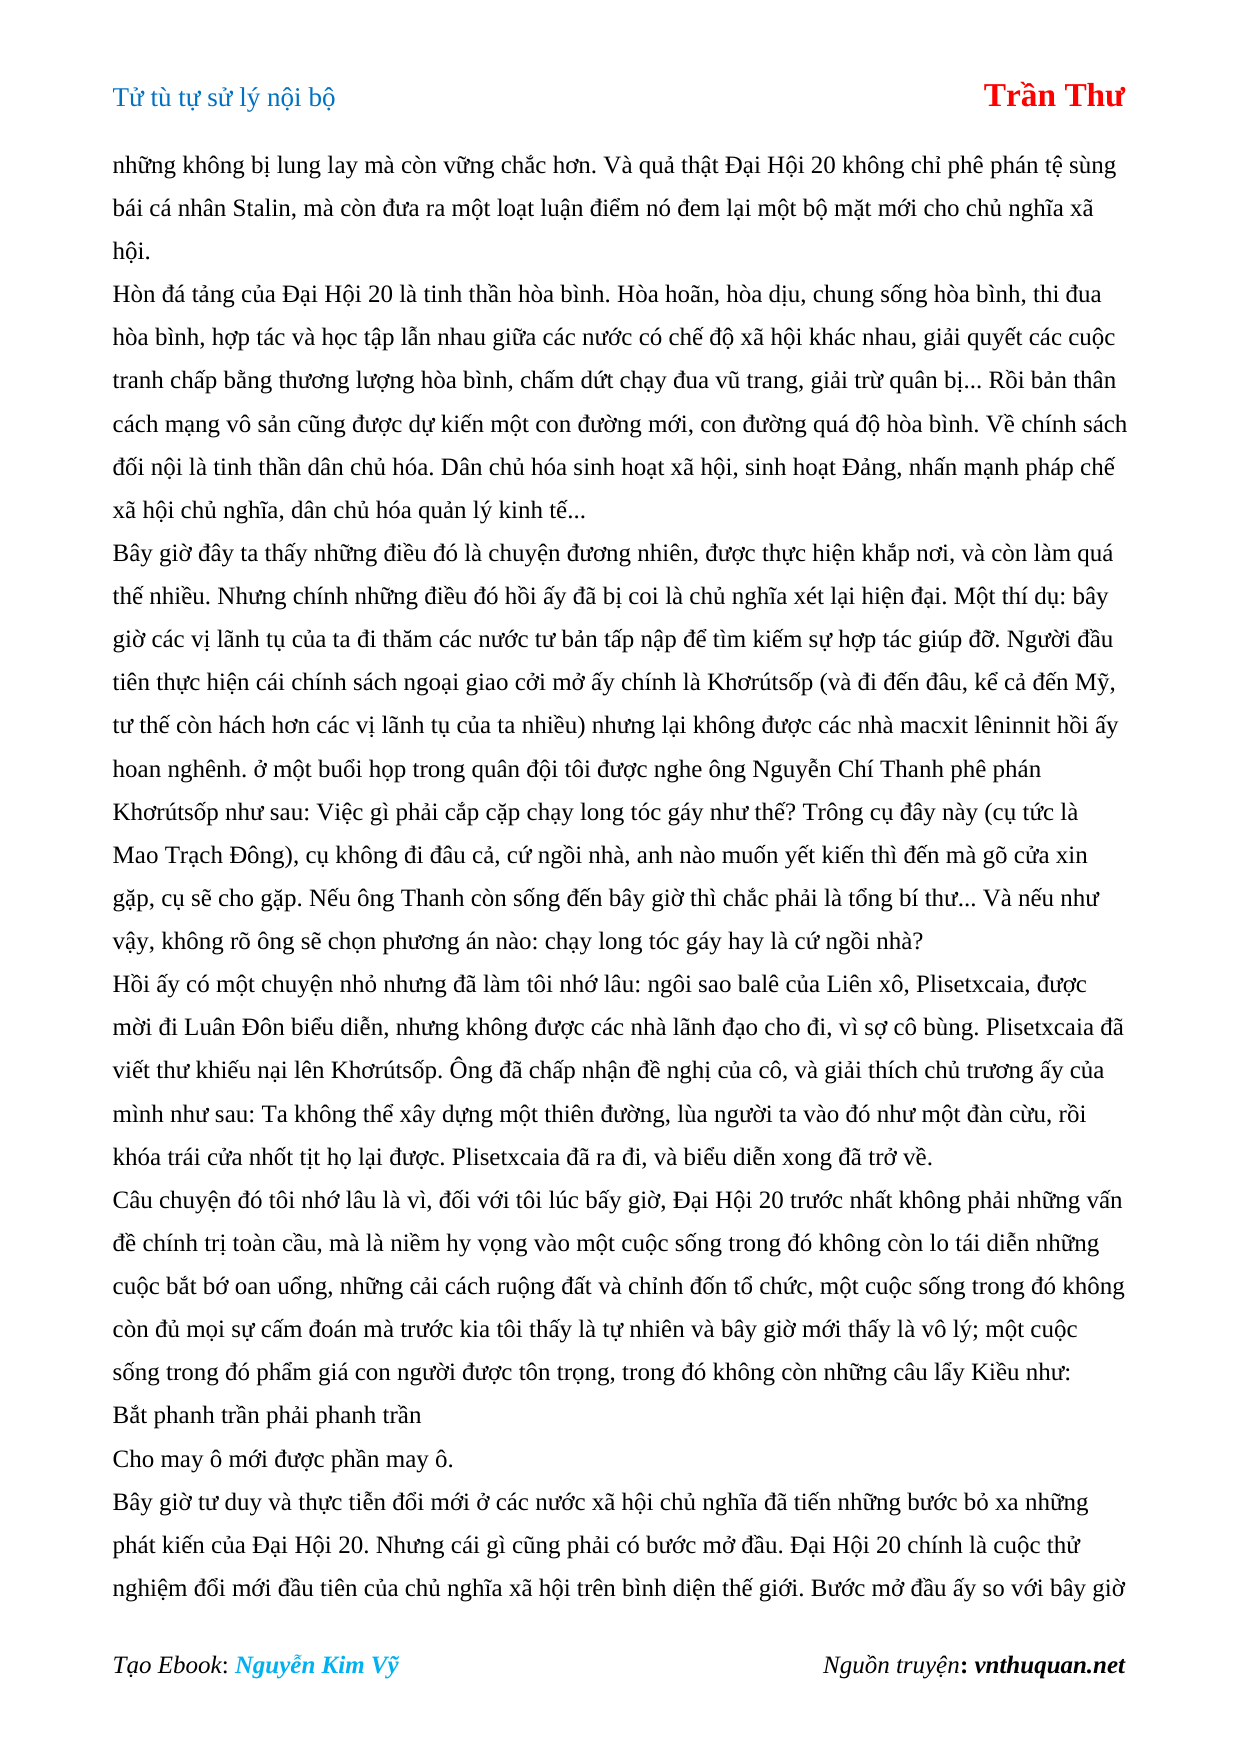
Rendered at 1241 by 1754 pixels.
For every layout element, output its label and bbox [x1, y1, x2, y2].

text [112, 150, 1128, 1602]
